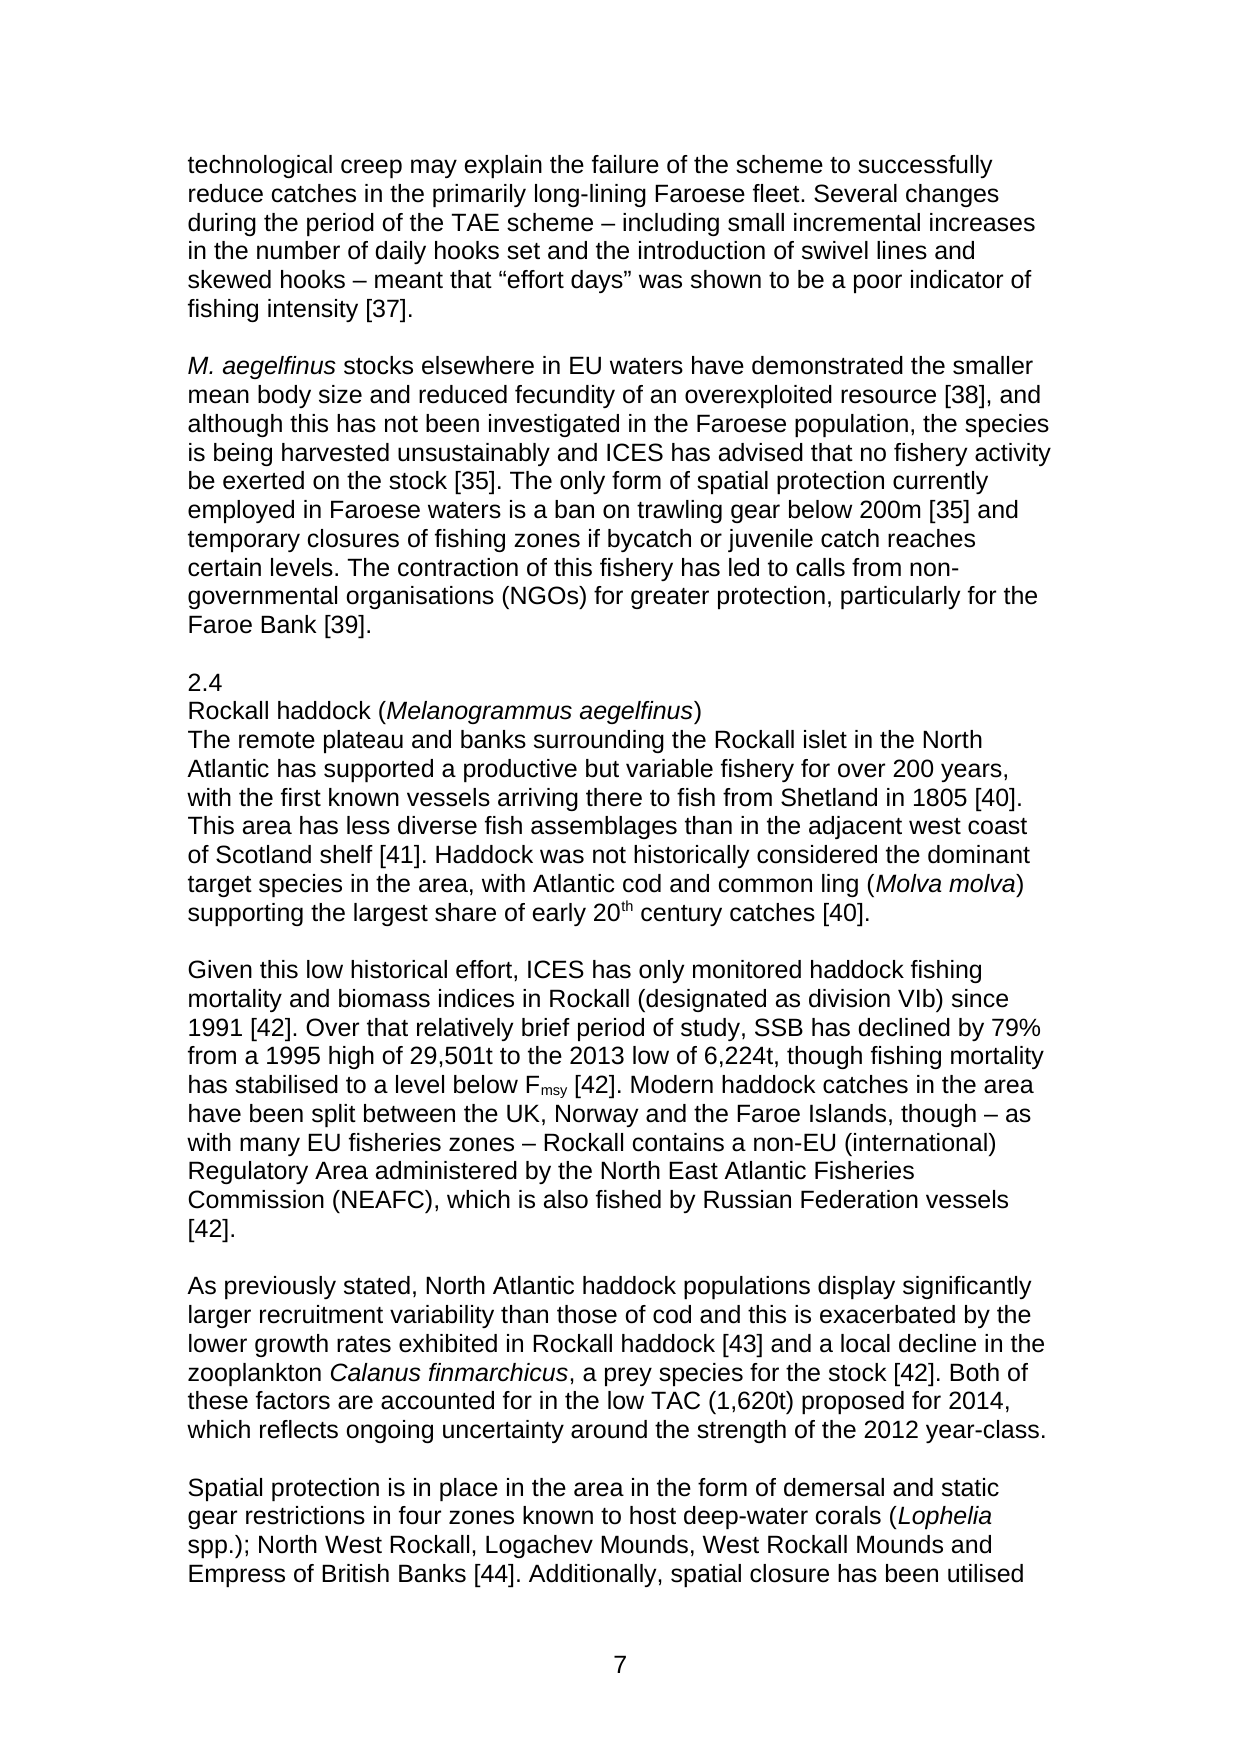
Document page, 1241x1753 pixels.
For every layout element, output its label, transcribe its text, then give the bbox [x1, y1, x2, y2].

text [187, 1472, 1053, 1587]
text Given this low historical effort, ICES has only monitored haddock fishing mortality and biomass indices in Rockall (designated as division VIb) since 1991 [42]. Over that relatively brief period of study, SSB has declined by 79% from a 1995 high of 29,501t to the 2013 low of 6,224t, though fishing mortality has stabilised to a level below Fmsy [42]. Modern haddock catches in the area have been split between the UK, Norway and the Faroe Islands, though – as with many EU fisheries zones – Rockall contains a non-EU (international) Regulatory Area administered by the North East Atlantic Fisheries Commission (NEAFC), which is also fished by Russian Federation vessels [42]. [187, 955, 1053, 1242]
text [187, 150, 1053, 322]
text M. aegelfinus stocks elsewhere in EU waters have demonstrated the smaller mean body size and reduced fecundity of an overexploited resource [38], and although this has not been investigated in the Faroese population, the species is being harvested unsustainably and ICES has advised that no fishery activity be exerted on the stock [35]. The only form of spatial protection currently employed in Faroese waters is a ban on trawling gear below 200m [35] and temporary closures of fishing zones if bycatch or juvenile catch reaches certain levels. The contraction of this fishery has led to calls from non-governmental organisations (NGOs) for greater protection, particularly for the Faroe Bank [39]. [187, 351, 1053, 639]
text Rockall haddock (Melanogrammus aegelfinus) [187, 696, 1053, 725]
text 2.4 [187, 667, 1053, 696]
text The remote plateau and banks surrounding the Rockall islet in the North Atlantic has supported a productive but variable fishery for over 200 years, with the first known vessels arriving there to fish from Shetland in 1805 [40]. This area has less diverse fish assemblages than in the adjacent west coast of Scotland shelf [41]. Haddock was not historically considered the dominant target species in the area, with Atlantic cod and common ling (Molva molva) supporting the largest share of early 20th century catches [40]. [187, 725, 1053, 926]
text As previously stated, North Atlantic haddock populations display significantly larger recruitment variability than those of cod and this is exacerbated by the lower growth rates exhibited in Rockall haddock [43] and a local decline in the zooplankton Calanus finmarchicus, a prey species for the stock [42]. Both of these factors are accounted for in the low TAC (1,620t) proposed for 2014, which reflects ongoing uncertainty around the strength of the 2012 year-class. [187, 1271, 1053, 1444]
